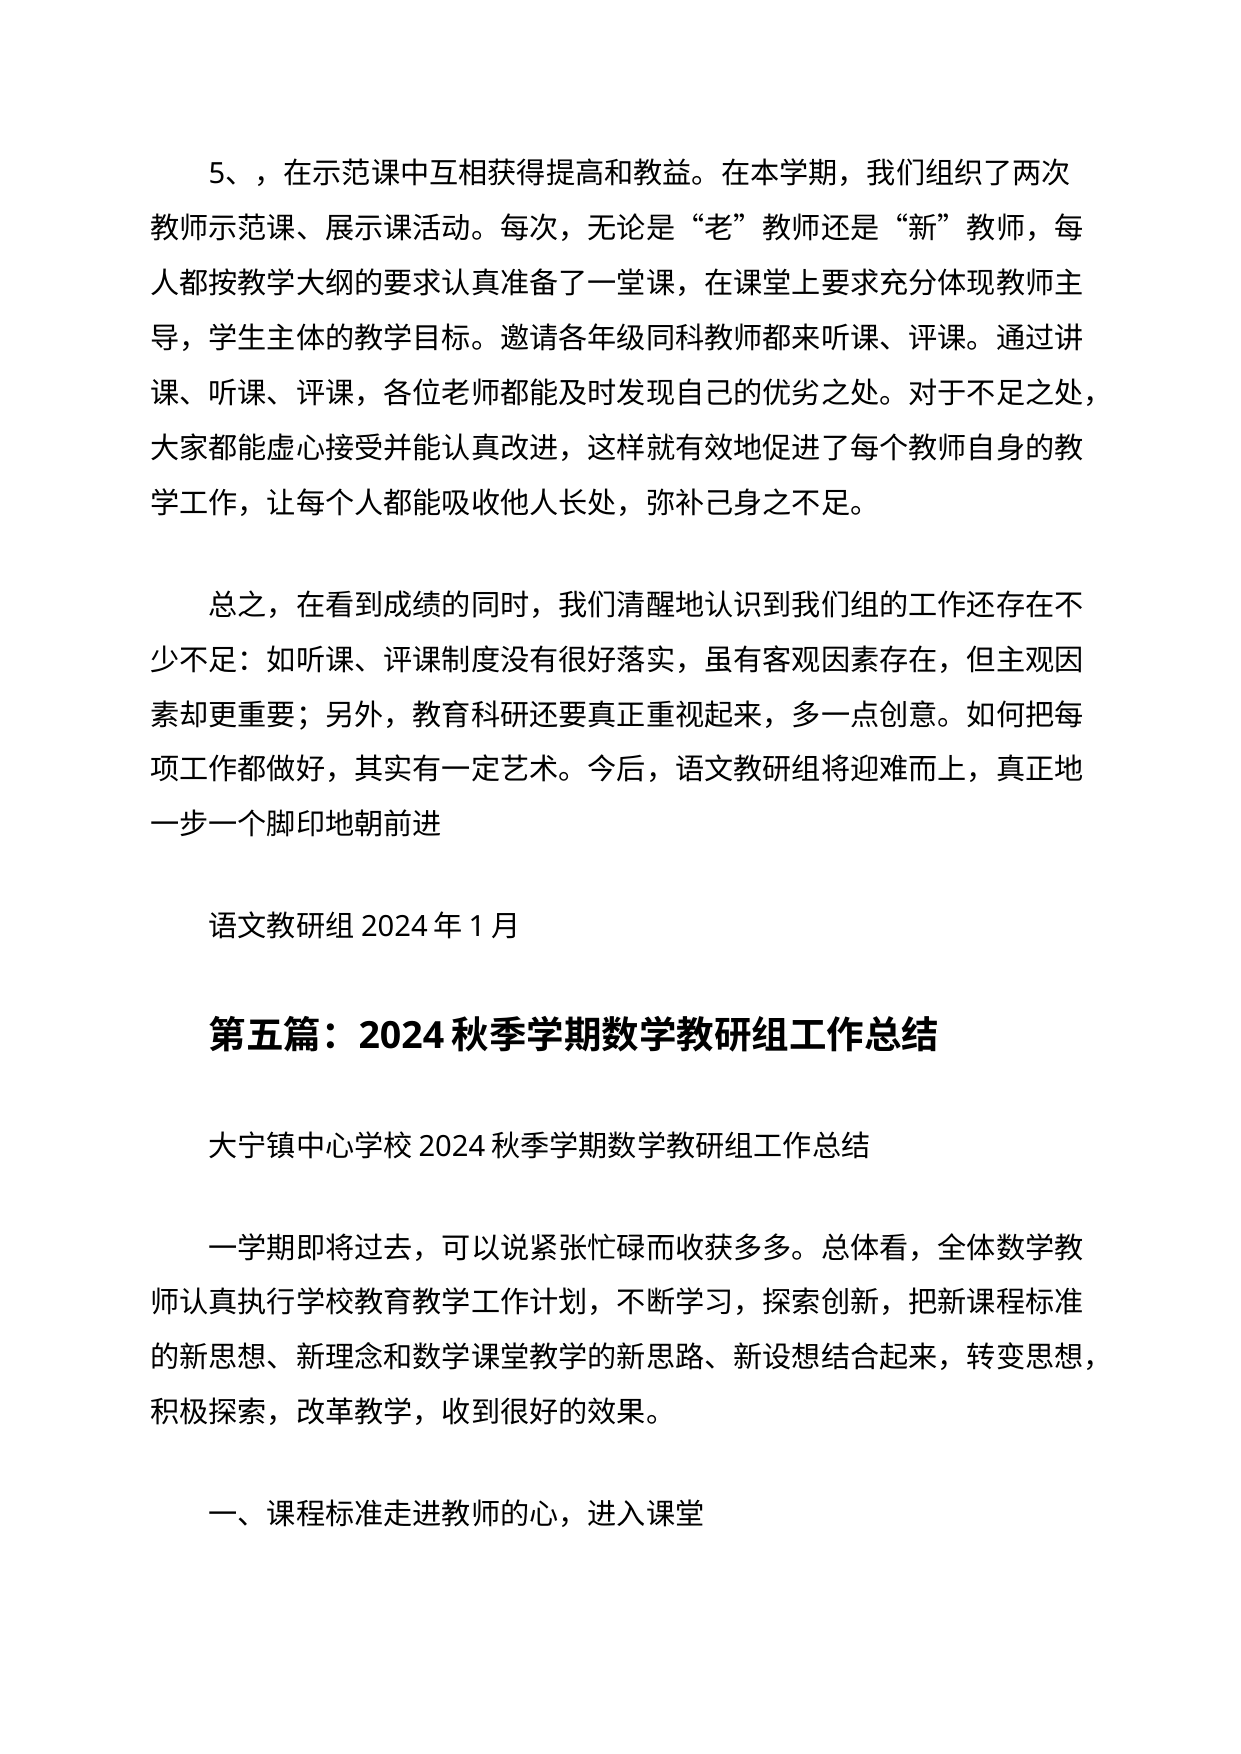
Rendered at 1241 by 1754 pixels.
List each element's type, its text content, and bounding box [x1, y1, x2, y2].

text 总之，在看到成绩的同时，我们清醒地认识到我们组的工作还存在不少不足：如听课、评课制度没有很好落实，虽有客观因素存在，但主观因素却更重要；另外，教育科研还要真正重视起来，多一点创意。如何把每项工作都做好，其实有一定艺术。今后，语文教研组将迎难而上，真正地一步一个脚印地朝前进 [150, 581, 1090, 843]
text 一学期即将过去，可以说紧张忙碌而收获多多。总体看，全体数学教师认真执行学校教育教学工作计划，不断学习，探索创新，把新课程标准的新思想、新理念和数学课堂教学的新思路、新设想结合起来，转变思想，积极探索，改革教学，收到很好的效果。 [150, 1224, 1090, 1431]
text 大宁镇中心学校2024秋季学期数学教研组工作总结 [150, 1122, 1090, 1164]
text 一、课程标准走进教师的心，进入课堂 [150, 1491, 1090, 1533]
text 5、，在示范课中互相获得提高和教益。在本学期，我们组织了两次教师示范课、展示课活动。每次，无论是“老”教师还是“新”教师，每人都按教学大纲的要求认真准备了一堂课，在课堂上要求充分体现教师主导，学生主体的教学目标。邀请各年级同科教师都来听课、评课。通过讲课、听课、评课，各位老师都能及时发现自己的优劣之处。对于不足之处，大家都能虚心接受并能认真改进，这样就有效地促进了每个教师自身的教学工作，让每个人都能吸收他人长处，弥补己身之不足。 [150, 150, 1090, 522]
text 语文教研组 2024年1月 [150, 903, 1090, 945]
text 第五篇：2024秋季学期数学教研组工作总结 [150, 1004, 1090, 1059]
